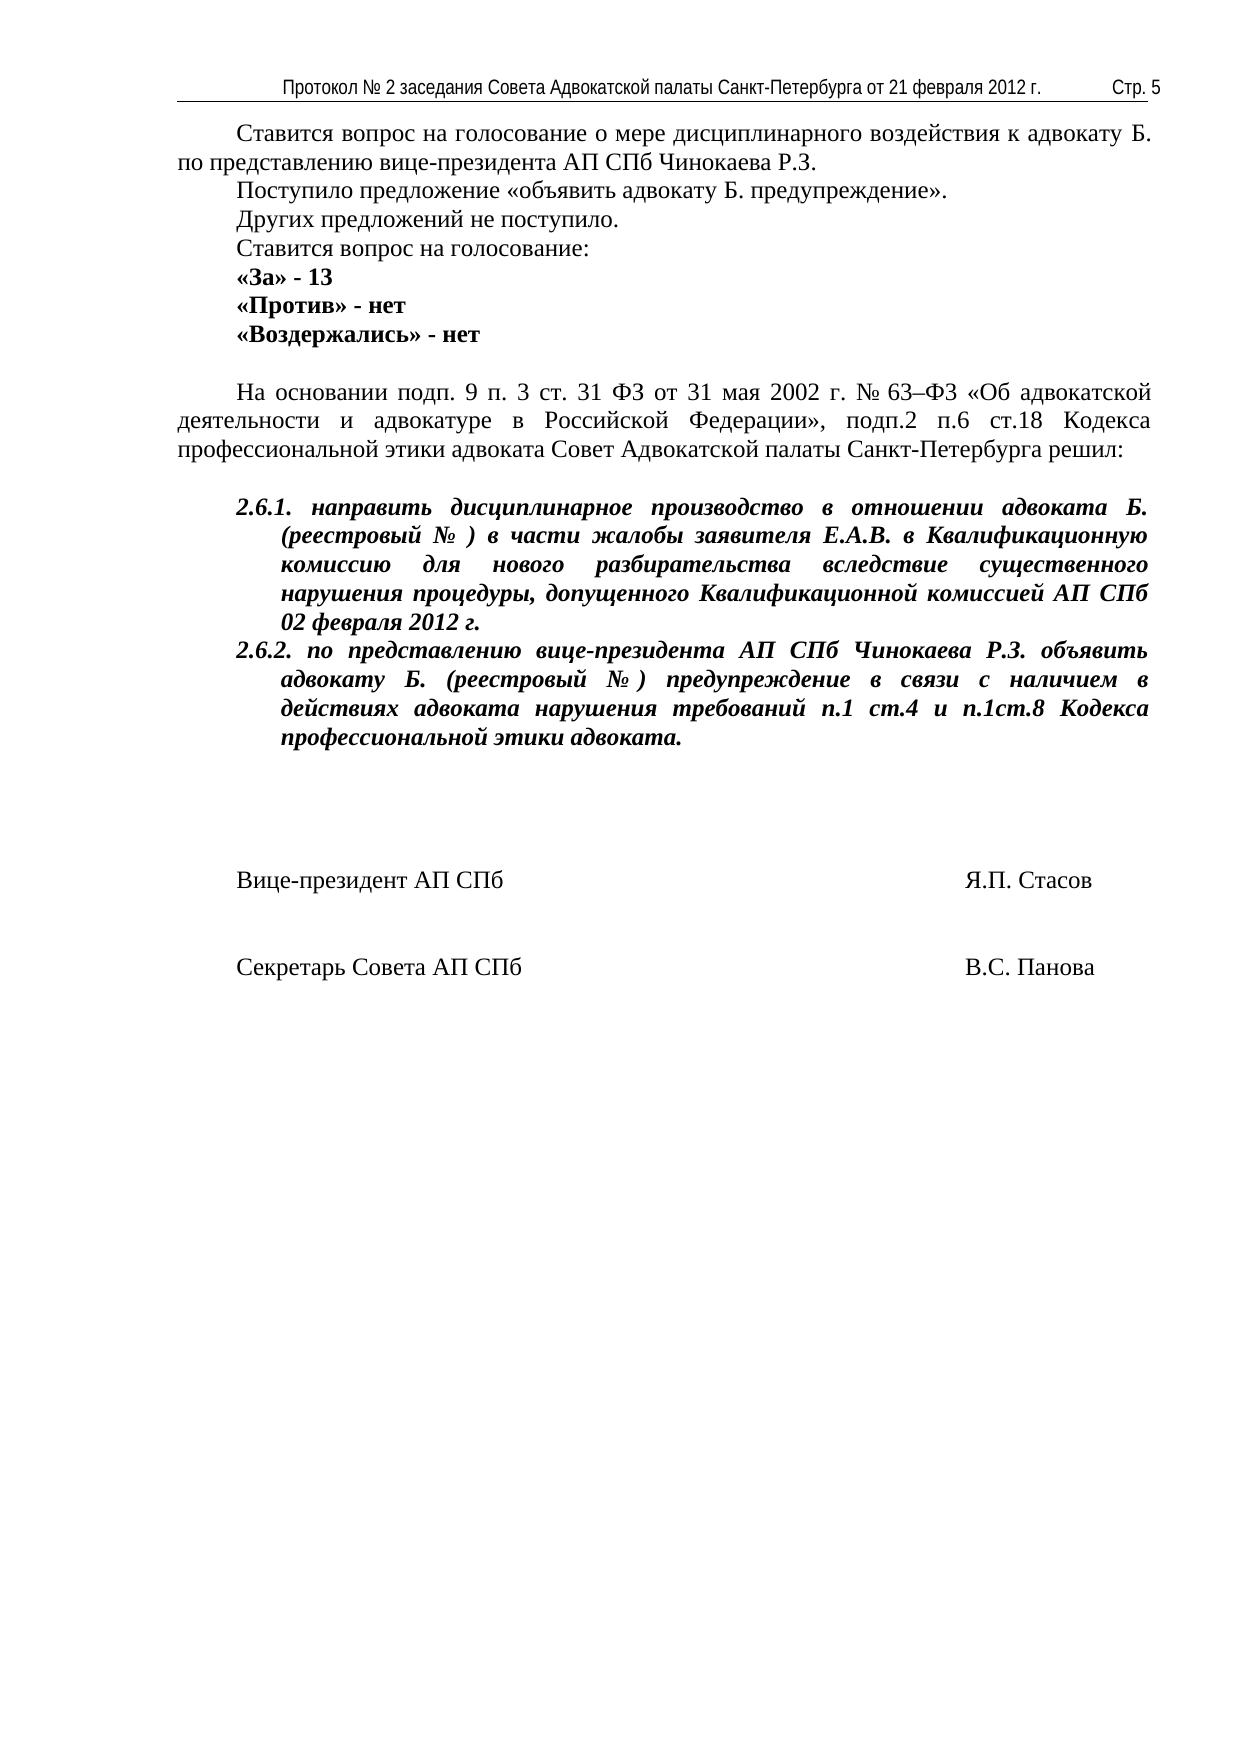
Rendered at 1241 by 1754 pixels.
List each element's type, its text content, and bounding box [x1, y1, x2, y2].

text Ставится вопрос на голосование: [177, 233, 1152, 262]
text «Против» - нет [177, 291, 1152, 319]
text Других предложений не поступило. [177, 204, 1152, 233]
text На основании подп. 9 п. 3 ст. 31 ФЗ от 31 мая . № 63–Ф3 «Об адвокатской деятельности и адвокатуре в Российской Федерации», подп.2 п.6 ст.18 Кодекса профессиональной этики адвоката Совет Адвокатской палаты Санкт-Петербурга решил: [177, 377, 1152, 463]
text 2.6.1. направить дисциплинарное производство в отношении адвоката Б. (реестровый № ) в части жалобы заявителя Е.А.В. в Квалификационную комиссию для нового разбирательства вследствие существенного нарушения процедуры, допущенного Квалификационной комиссией АП СПб 02 февраля . [236, 492, 1152, 636]
text Ставится вопрос на голосование о мере дисциплинарного воздействия к адвокату Б. по представлению вице-президента АП СПб Чинокаева Р.З. [177, 118, 1152, 176]
text Секретарь Совета АП СПб В.С. Панова [177, 952, 1152, 981]
text 2.6.2. по представлению вице-президента АП СПб Чинокаева Р.З. объявить адвокату Б. (реестровый № ) предупреждение в связи с наличием в действиях адвоката нарушения требований п.1 ст.4 и п.1ст.8 Кодекса профессиональной этики адвоката. [236, 636, 1152, 751]
text «Воздержались» - нет [177, 319, 1152, 348]
text Вице-президент АП СПб Я.П. Стасов [177, 866, 1152, 894]
text «За» - 13 [177, 262, 1152, 291]
text Поступило предложение «объявить адвокату Б. предупреждение». [177, 176, 1152, 204]
